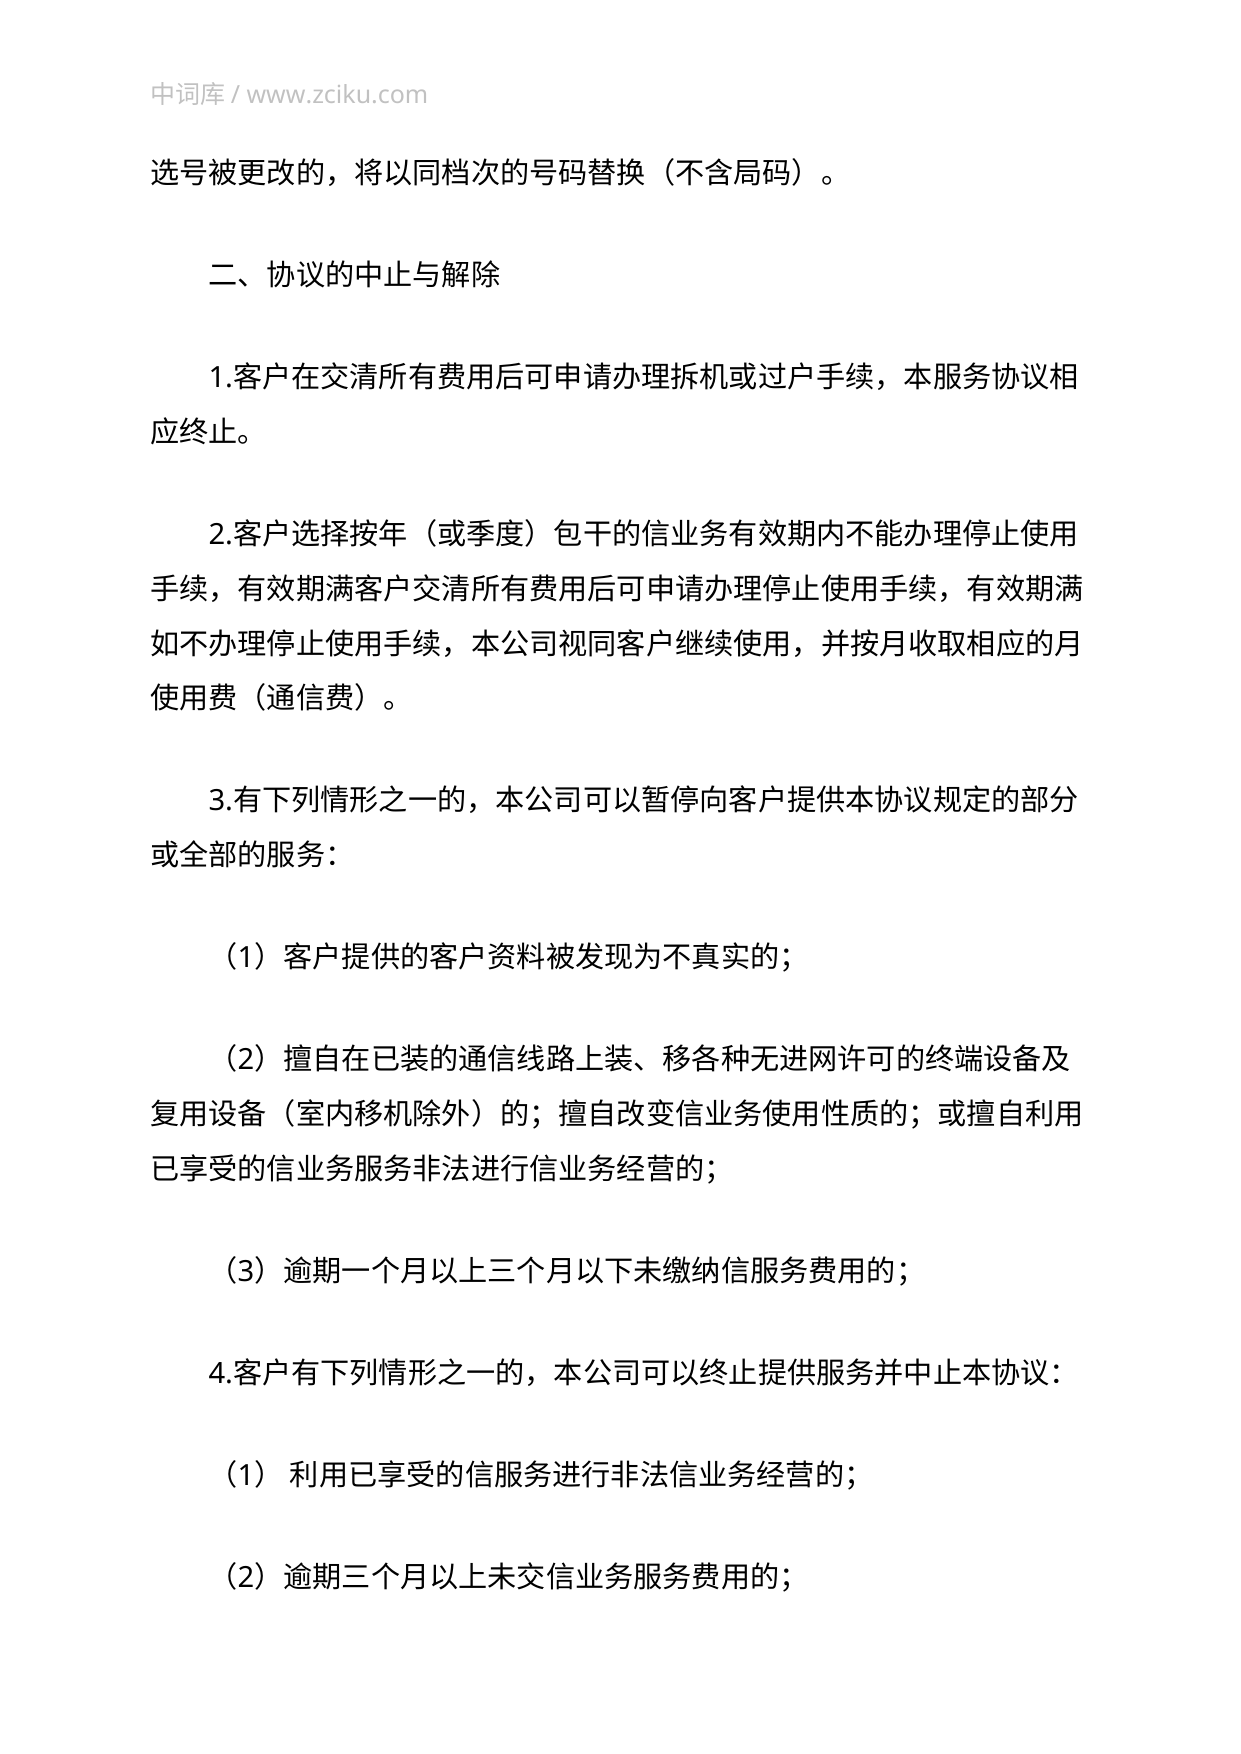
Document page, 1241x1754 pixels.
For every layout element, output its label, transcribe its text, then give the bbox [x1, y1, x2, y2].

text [150, 150, 1090, 192]
text 3.有下列情形之一的，本公司可以暂停向客户提供本协议规定的部分或全部的服务： [150, 777, 1090, 874]
text （1） 利用已享受的信服务进行非法信业务经营的； [150, 1451, 1090, 1494]
text （3）逾期一个月以上三个月以下未缴纳信服务费用的； [150, 1247, 1090, 1290]
text 4.客户有下列情形之一的，本公司可以终止提供服务并中止本协议： [150, 1349, 1090, 1392]
text （2）逾期三个月以上未交信业务服务费用的； [150, 1553, 1090, 1596]
text （2）擅自在已装的通信线路上装、移各种无进网许可的终端设备及复用设备（室内移机除外）的；擅自改变信业务使用性质的；或擅自利用已享受的信业务服务非法进行信业务经营的； [150, 1036, 1090, 1188]
text 1.客户在交清所有费用后可申请办理拆机或过户手续，本服务协议相应终止。 [150, 353, 1090, 451]
text （1）客户提供的客户资料被发现为不真实的； [150, 934, 1090, 976]
text 2.客户选择按年（或季度）包干的信业务有效期内不能办理停止使用手续，有效期满客户交清所有费用后可申请办理停止使用手续，有效期满如不办理停止使用手续，本公司视同客户继续使用，并按月收取相应的月使用费（通信费）。 [150, 510, 1090, 717]
text 二、协议的中止与解除 [150, 252, 1090, 294]
